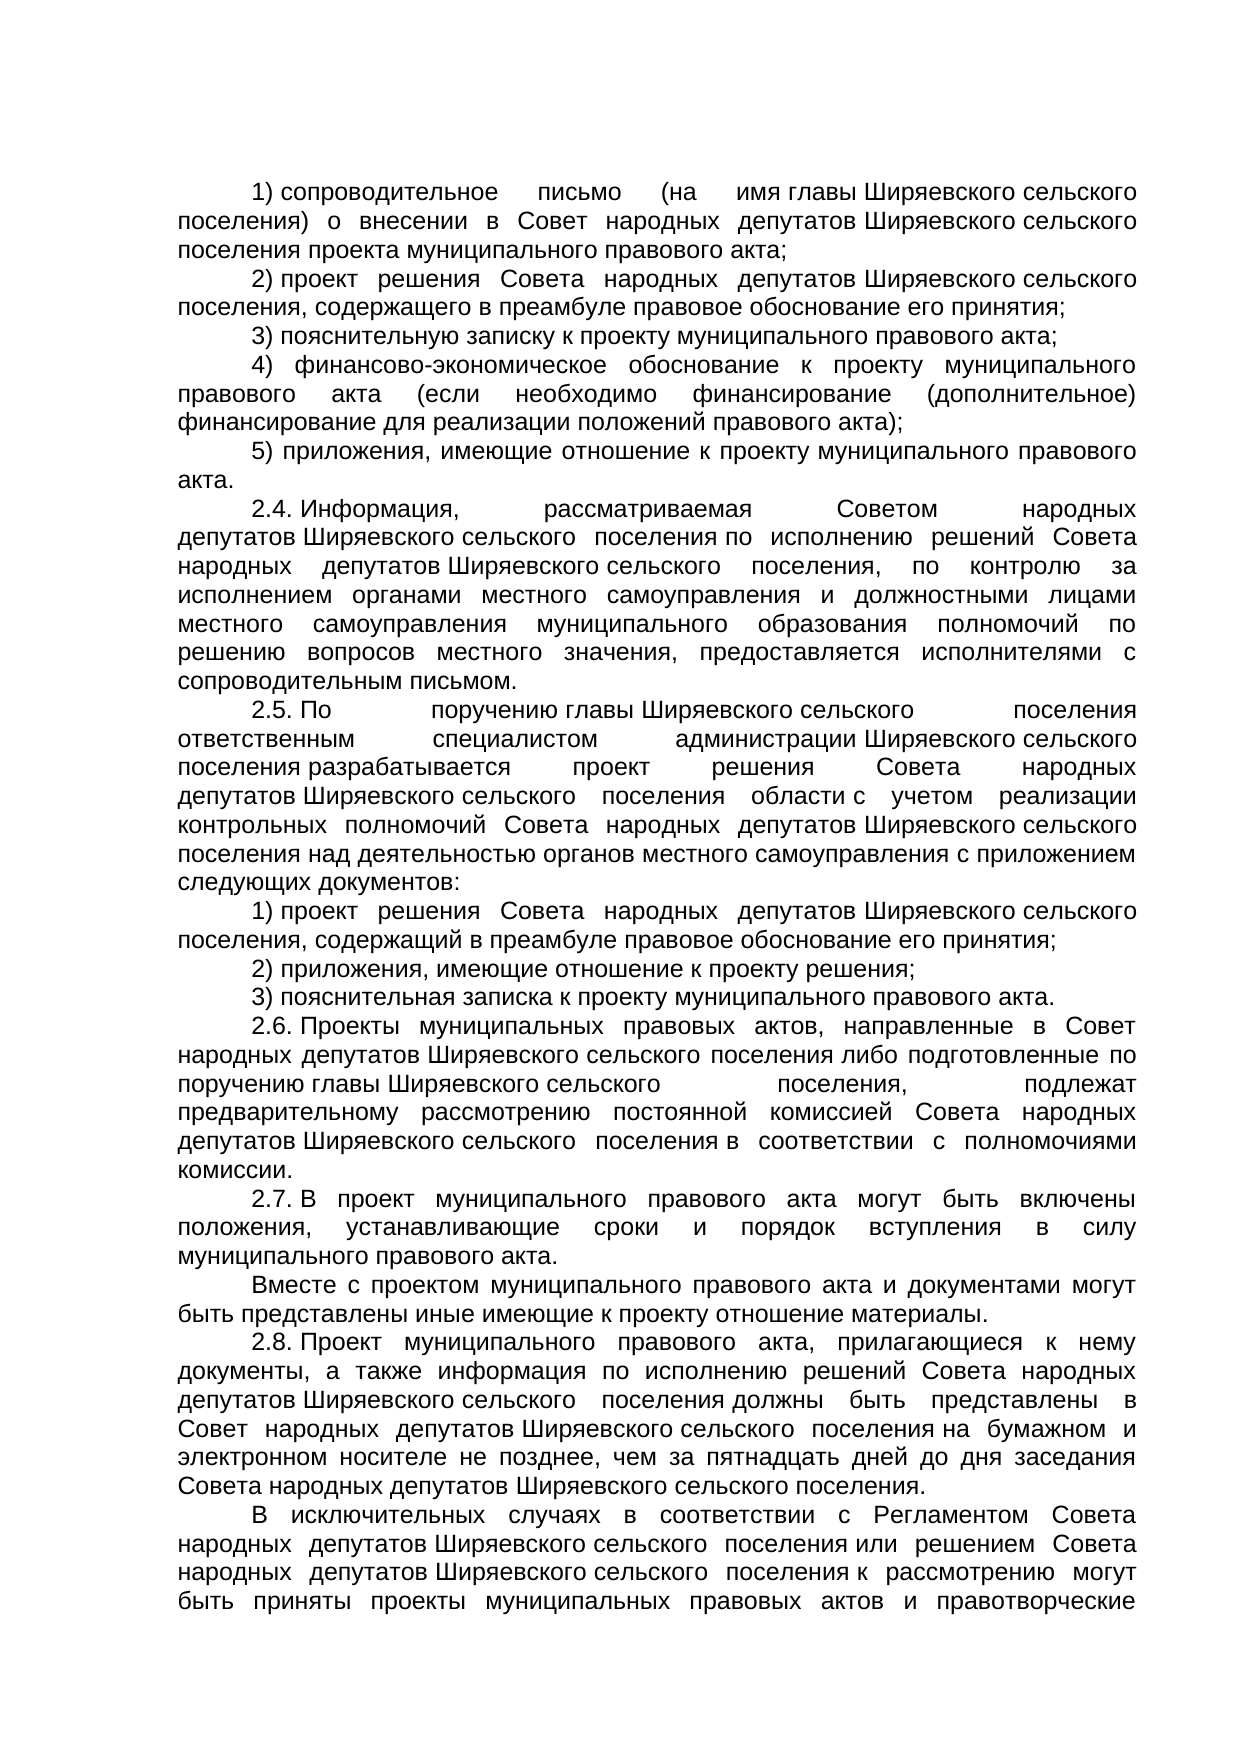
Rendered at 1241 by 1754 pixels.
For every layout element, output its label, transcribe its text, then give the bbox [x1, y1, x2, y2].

text 2) приложения, имеющие отношение к проекту решения; [177, 953, 1137, 982]
text 2) проект решения Совета народных депутатов Ширяевского сельского поселения, содержащего в преамбуле правовое обоснование его принятия; [177, 263, 1137, 321]
text 4) финансово-экономическое обоснование к проекту муниципального правового акта (если необходимо финансирование (дополнительное) финансирование для реализации положений правового акта); [177, 350, 1137, 436]
text 2.4. Информация, рассматриваемая Советом народных депутатов Ширяевского сельского поселения по исполнению решений Совета народных депутатов Ширяевского сельского поселения, по контролю за исполнением органами местного самоуправления и должностными лицами местного самоуправления муниципального образования полномочий по решению вопросов местного значения, предоставляется исполнителями с сопроводительным письмом. [177, 493, 1137, 695]
text 2.5. По поручению главы Ширяевского сельского поселения ответственным специалистом администрации Ширяевского сельского поселения разрабатывается проект решения Совета народных депутатов Ширяевского сельского поселения области с учетом реализации контрольных полномочий Совета народных депутатов Ширяевского сельского поселения над деятельностью органов местного самоуправления с приложением следующих документов: [177, 695, 1137, 896]
text 3) пояснительную записку к проекту муниципального правового акта; [177, 321, 1137, 350]
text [177, 1500, 1137, 1615]
text 1) проект решения Совета народных депутатов Ширяевского сельского поселения, содержащий в преамбуле правовое обоснование его принятия; [177, 896, 1137, 953]
text 1) сопроводительное письмо (на имя главы Ширяевского сельского поселения) о внесении в Совет народных депутатов Ширяевского сельского поселения проекта муниципального правового акта; [177, 177, 1137, 263]
text 3) пояснительная записка к проекту муниципального правового акта. [177, 982, 1137, 1011]
text 5) приложения, имеющие отношение к проекту муниципального правового акта. [177, 436, 1137, 493]
text Вместе с проектом муниципального правового акта и документами могут быть представлены иные имеющие к проекту отношение материалы. [177, 1270, 1137, 1327]
text 2.7. В проект муниципального правового акта могут быть включены положения, устанавливающие сроки и порядок вступления в силу муниципального правового акта. [177, 1183, 1137, 1270]
text 2.6. Проекты муниципальных правовых актов, направленные в Совет народных депутатов Ширяевского сельского поселения либо подготовленные по поручению главы Ширяевского сельского поселения, подлежат предварительному рассмотрению постоянной комиссией Совета народных депутатов Ширяевского сельского поселения в соответствии с полномочиями комиссии. [177, 1011, 1137, 1183]
text 2.8. Проект муниципального правового акта, прилагающиеся к нему документы, а также информация по исполнению решений Совета народных депутатов Ширяевского сельского поселения должны быть представлены в Совет народных депутатов Ширяевского сельского поселения на бумажном и электронном носителе не позднее, чем за пятнадцать дней до дня заседания Совета народных депутатов Ширяевского сельского поселения. [177, 1327, 1137, 1500]
